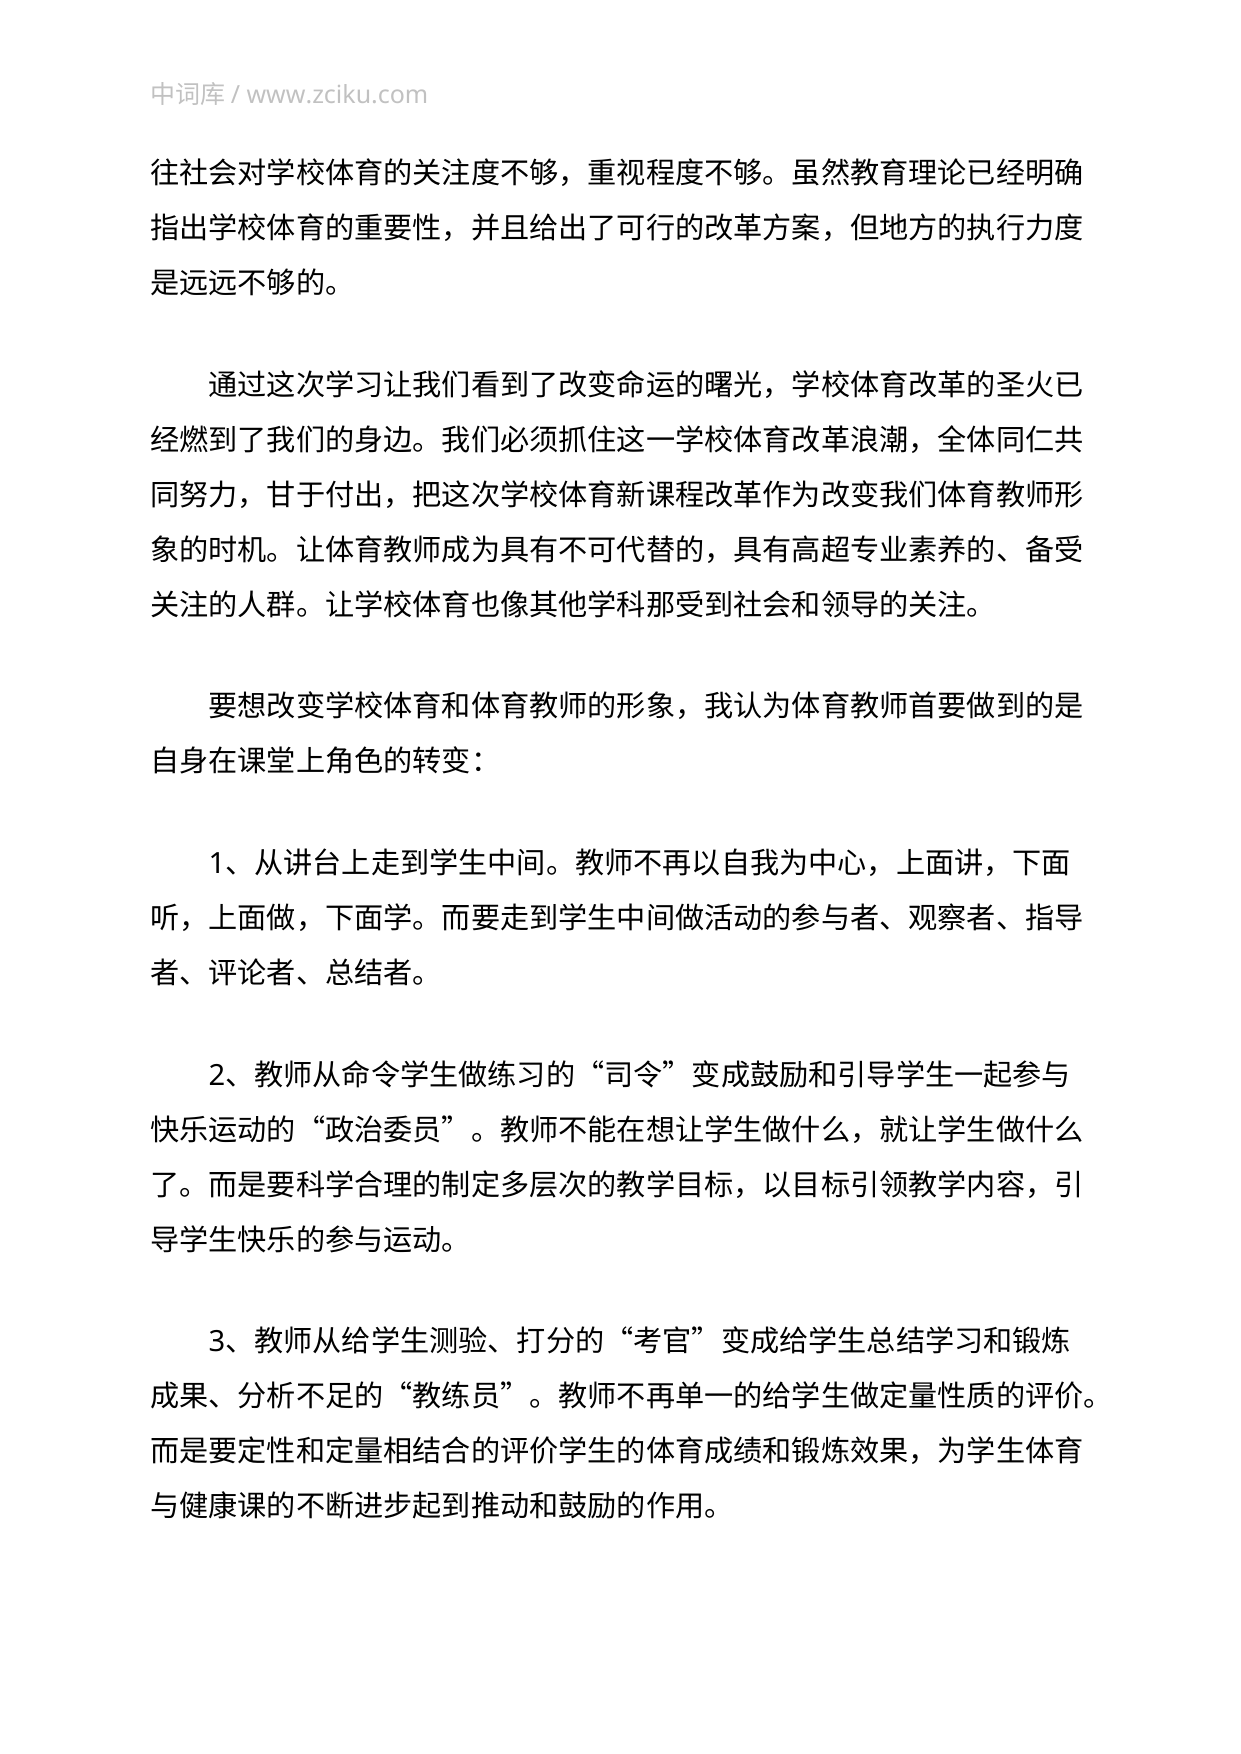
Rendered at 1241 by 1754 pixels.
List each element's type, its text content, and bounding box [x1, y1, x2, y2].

text 要想改变学校体育和体育教师的形象，我认为体育教师首要做到的是自身在课堂上角色的转变： [150, 683, 1090, 780]
text 3、教师从给学生测验、打分的“考官”变成给学生总结学习和锻炼成果、分析不足的“教练员”。教师不再单一的给学生做定量性质的评价。而是要定性和定量相结合的评价学生的体育成绩和锻炼效果，为学生体育与健康课的不断进步起到推动和鼓励的作用。 [150, 1318, 1090, 1525]
text 2、教师从命令学生做练习的“司令”变成鼓励和引导学生一起参与快乐运动的“政治委员”。教师不能在想让学生做什么，就让学生做什么了。而是要科学合理的制定多层次的教学目标，以目标引领教学内容，引导学生快乐的参与运动。 [150, 1051, 1090, 1258]
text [150, 150, 1090, 302]
text 通过这次学习让我们看到了改变命运的曙光，学校体育改革的圣火已经燃到了我们的身边。我们必须抓住这一学校体育改革浪潮，全体同仁共同努力，甘于付出，把这次学校体育新课程改革作为改变我们体育教师形象的时机。让体育教师成为具有不可代替的，具有高超专业素养的、备受关注的人群。让学校体育也像其他学科那受到社会和领导的关注。 [150, 362, 1090, 623]
text 1、从讲台上走到学生中间。教师不再以自我为中心，上面讲，下面听，上面做，下面学。而要走到学生中间做活动的参与者、观察者、指导者、评论者、总结者。 [150, 839, 1090, 992]
